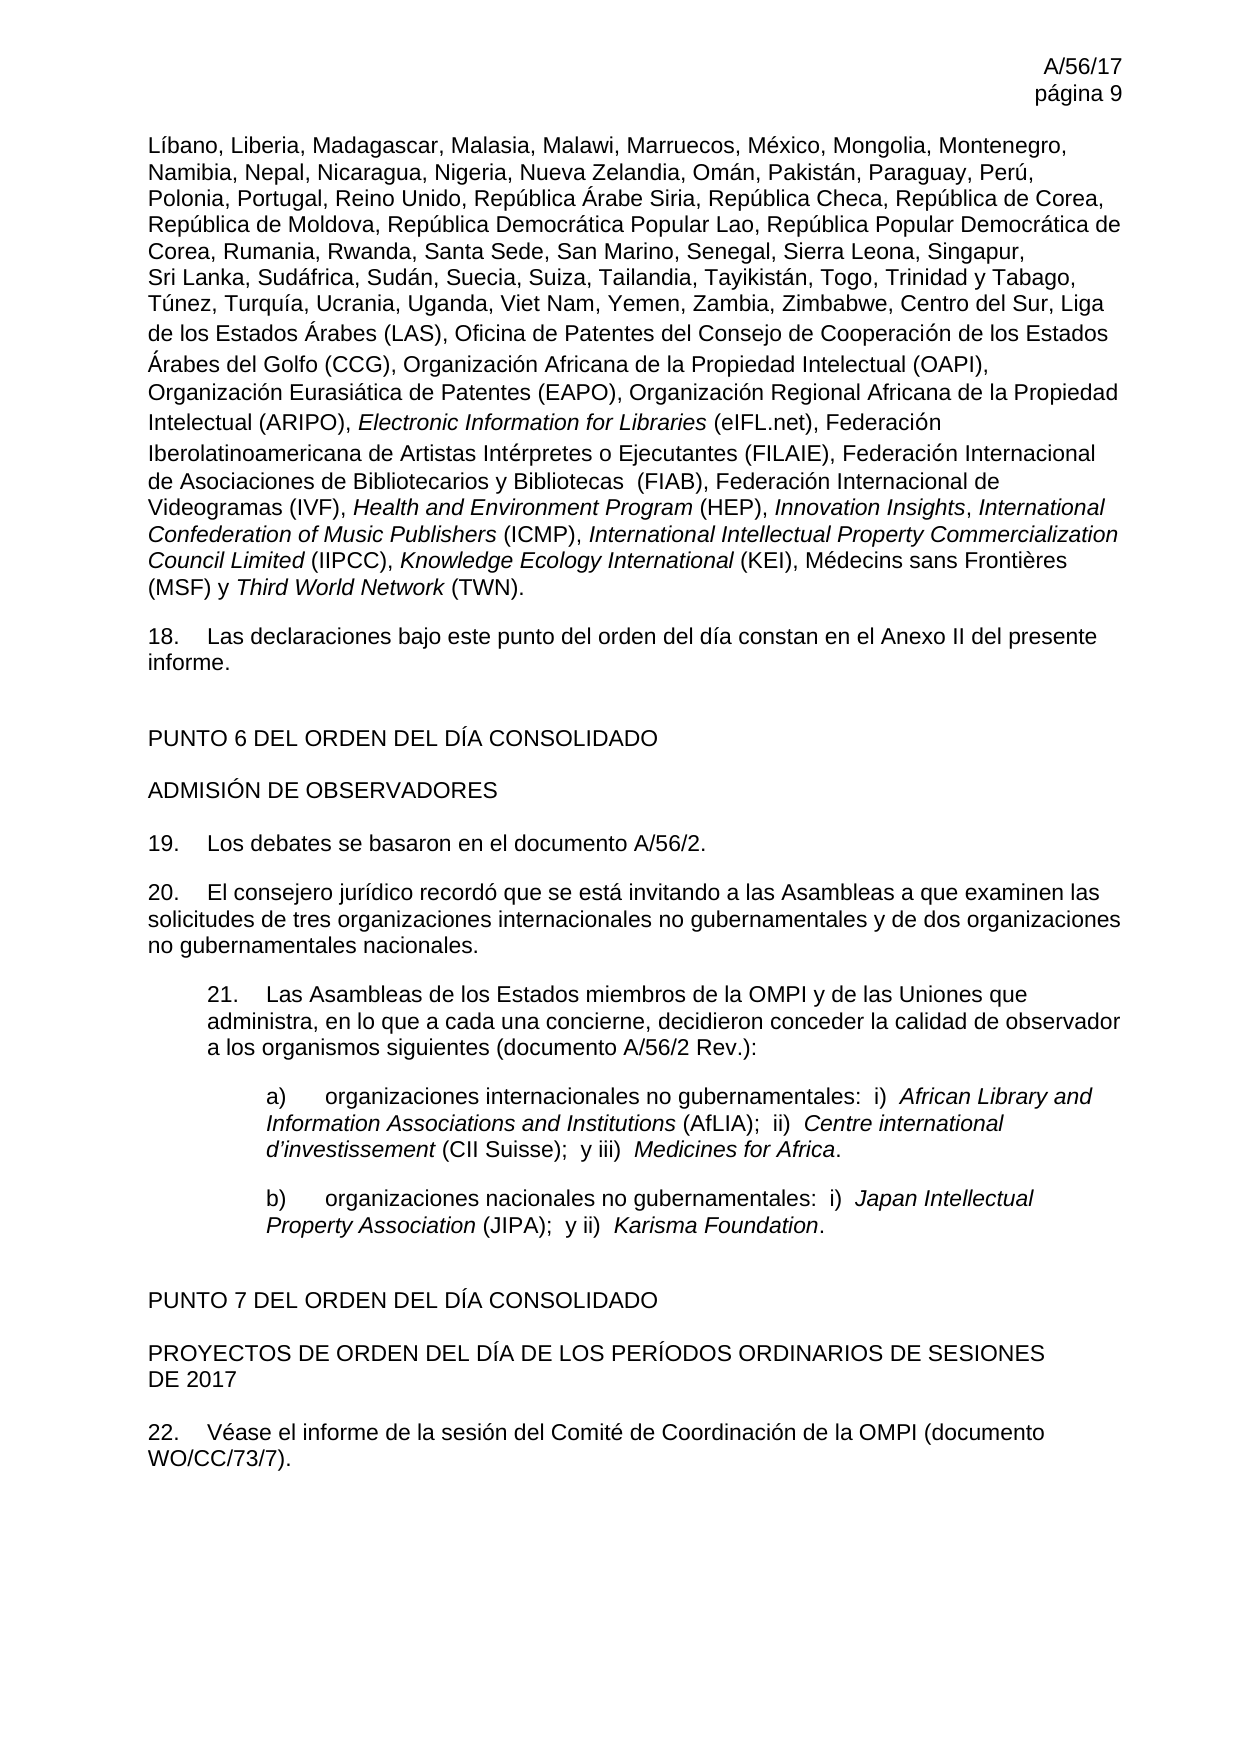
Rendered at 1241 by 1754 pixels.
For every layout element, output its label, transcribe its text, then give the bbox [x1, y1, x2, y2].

text El consejero jurídico recordó que se está invitando a las Asambleas a que examinen las solicitudes de tres organizaciones internacionales no gubernamentales y de dos organizaciones no gubernamentales nacionales. [148, 879, 1122, 958]
text Los debates se basaron en el documento A/56/2. [148, 830, 1122, 856]
text PROYECTOS DE ORDEN DEL DÍA DE LOS PERÍODOS ORDINARIOS DE SESIONES DE 2017 [148, 1340, 1122, 1393]
list organizaciones nacionales no gubernamentales: i) Japan Intellectual Property Association (JIPA); y ii) Karisma Foundation. [266, 1185, 1122, 1238]
text ADMISIÓN DE OBSERVADORES [148, 777, 1122, 804]
text PUNTO 6 DEL ORDEN DEL DÍA CONSOLIDADO [148, 725, 1122, 751]
text Las Asambleas de los Estados miembros de la OMPI y de las Uniones que administra, en lo que a cada una concierne, decidieron conceder la calidad de observador a los organismos siguientes (documento A/56/2 Rev.): [207, 981, 1122, 1060]
list organizaciones internacionales no gubernamentales: i) African Library and Information Associations and Institutions (AfLIA); ii) Centre international d’investissement (CII Suisse); y iii) Medicines for Africa. [266, 1083, 1122, 1162]
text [148, 132, 1122, 600]
text PUNTO 7 DEL ORDEN DEL DÍA CONSOLIDADO [148, 1287, 1122, 1314]
text Véase el informe de la sesión del Comité de Coordinación de la OMPI (documento WO/CC/73/7). [148, 1419, 1122, 1472]
text Las declaraciones bajo este punto del orden del día constan en el Anexo II del presente informe. [148, 623, 1122, 675]
